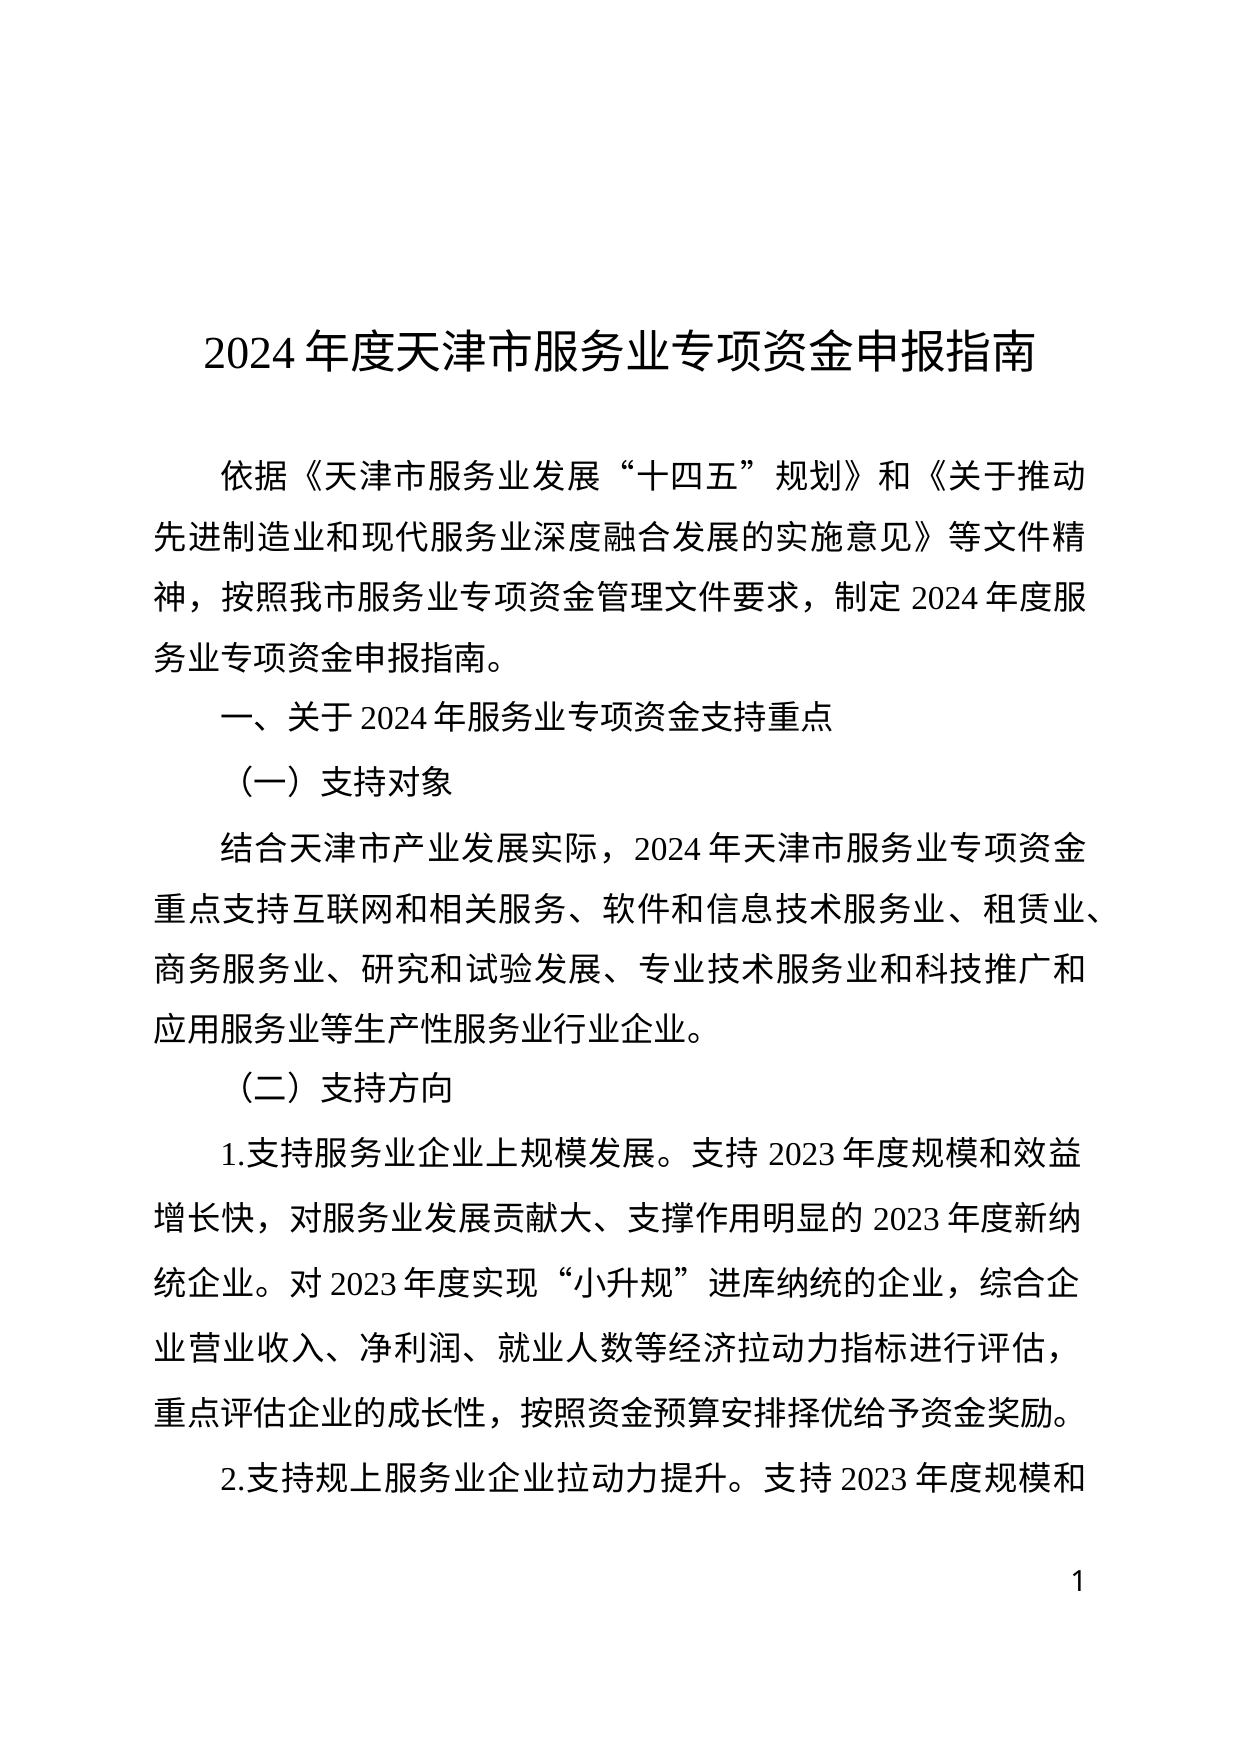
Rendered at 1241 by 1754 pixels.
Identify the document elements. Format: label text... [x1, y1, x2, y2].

text 2024年度天津市服务业专项资金申报指南 [153, 320, 1087, 380]
text （二）支持方向 [153, 1054, 1087, 1119]
text 一、关于2024年服务业专项资金支持重点 [153, 682, 1087, 747]
text （一）支持对象 [153, 747, 1087, 812]
text 结合天津市产业发展实际，2024年天津市服务业专项资金重点支持互联网和相关服务、软件和信息技术服务业、租赁业、商务服务业、研究和试验发展、专业技术服务业和科技推广和应用服务业等生产性服务业行业企业。 [153, 812, 1087, 1054]
text 依据《天津市服务业发展“十四五”规划》和《关于推动先进制造业和现代服务业深度融合发展的实施意见》等文件精神，按照我市服务业专项资金管理文件要求，制定2024年度服务业专项资金申报指南。 [153, 441, 1087, 682]
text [153, 1444, 1087, 1509]
text 1.支持服务业企业上规模发展。支持2023年度规模和效益增长快，对服务业发展贡献大、支撑作用明显的2023年度新纳统企业。对2023年度实现“小升规”进库纳统的企业，综合企业营业收入、净利润、就业人数等经济拉动力指标进行评估，重点评估企业的成长性，按照资金预算安排择优给予资金奖励。 [153, 1119, 1082, 1444]
